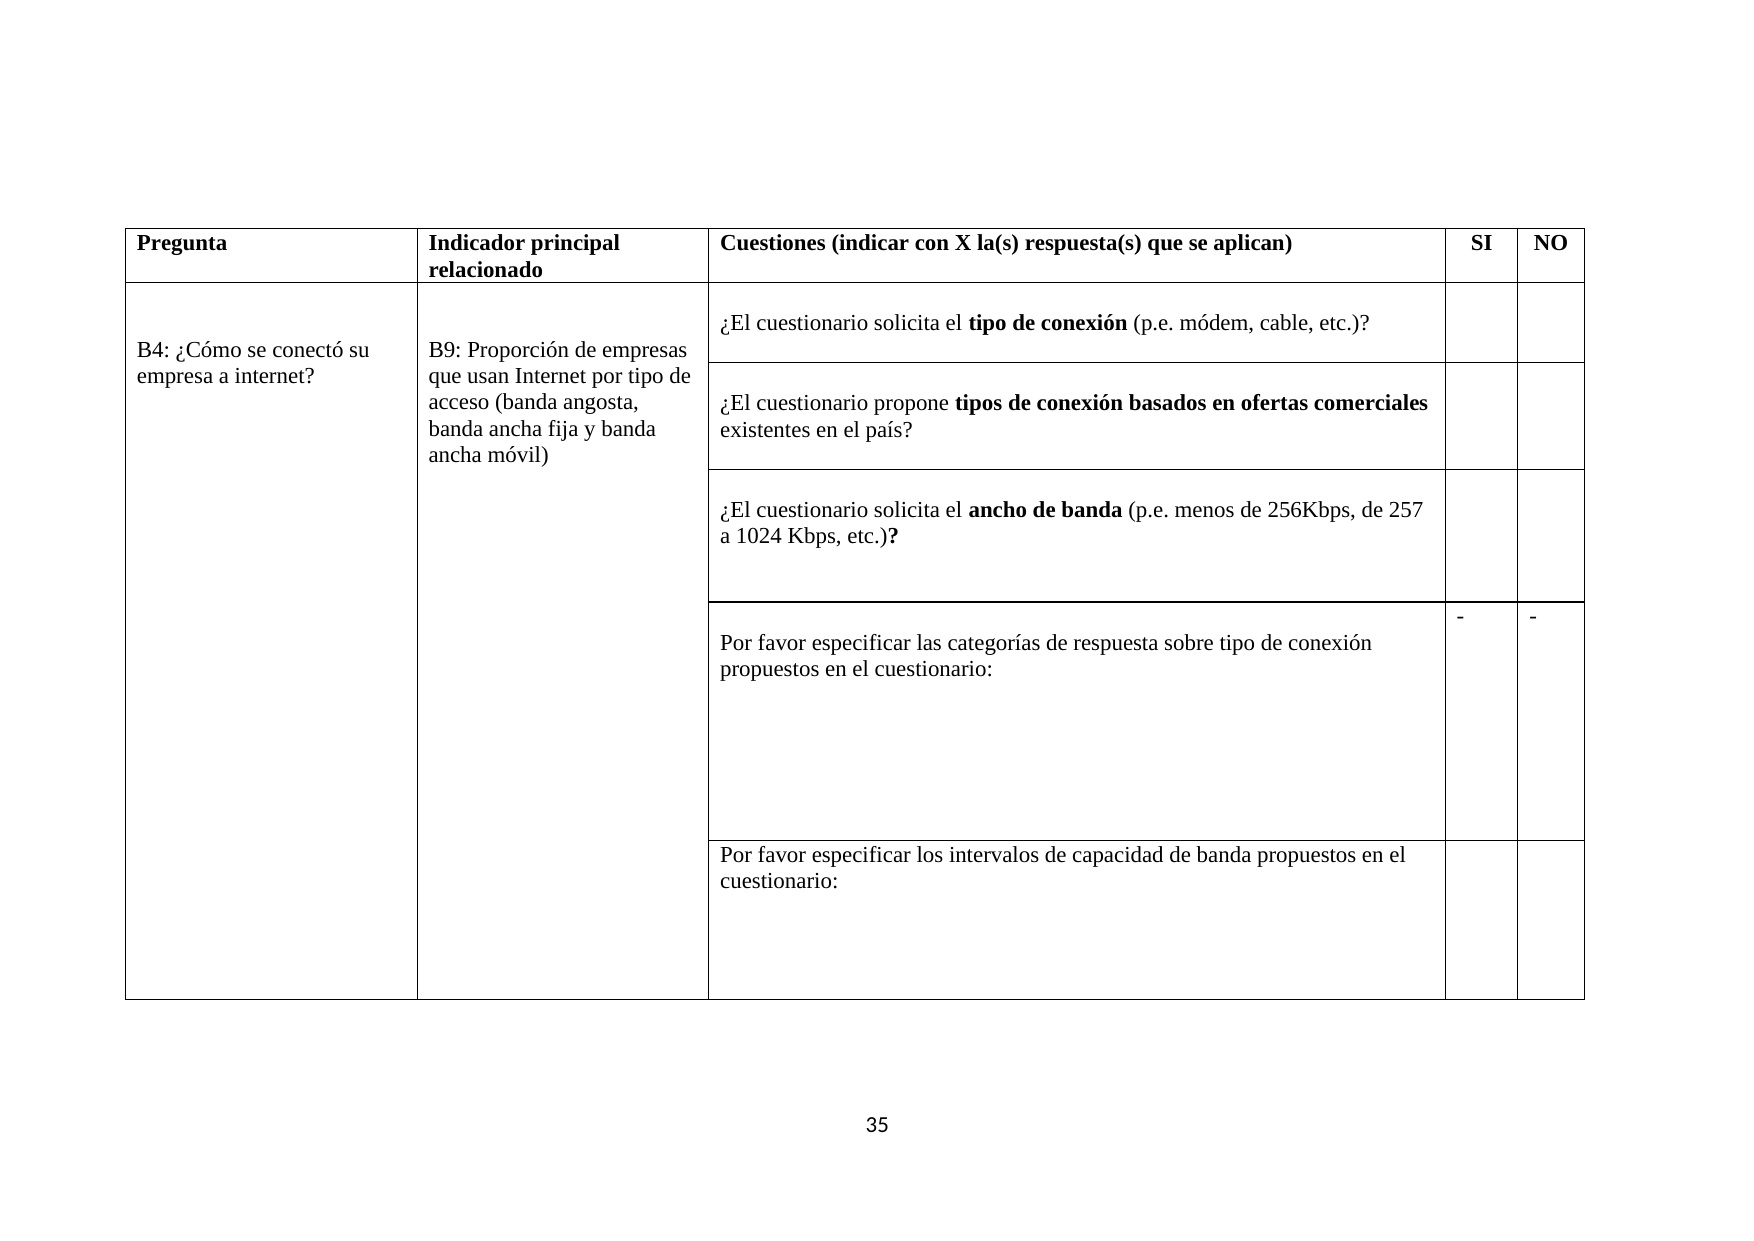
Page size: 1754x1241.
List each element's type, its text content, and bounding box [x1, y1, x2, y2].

table_cell [1446, 841, 1517, 999]
table_cell ¿El cuestionario propone tipos de conexión basados en ofertas comerciales existentes en el país? [709, 363, 1445, 468]
table_cell [1446, 363, 1517, 468]
table_cell Por favor especificar los intervalos de capacidad de banda propuestos en el cuestionario: [709, 841, 1445, 999]
table_cell - [1518, 603, 1584, 839]
table_cell ¿El cuestionario solicita el tipo de conexión (p.e. módem, cable, etc.)? [709, 283, 1445, 362]
table_cell B4: ¿Cómo se conectó su empresa a internet? [126, 283, 417, 999]
table_cell B9: Proporción de empresas que usan Internet por tipo de acceso (banda angosta, banda ancha fija y banda ancha móvil) [418, 283, 708, 999]
table_cell [1518, 363, 1584, 468]
table_cell - [1446, 603, 1517, 839]
table_cell [1518, 283, 1584, 362]
table_header SI [1446, 229, 1517, 282]
table_cell [1518, 470, 1584, 601]
table_header Cuestiones (indicar con X la(s) respuesta(s) que se aplican) [709, 229, 1445, 282]
table_cell [1446, 283, 1517, 362]
table_cell Por favor especificar las categorías de respuesta sobre tipo de conexión propuestos en el cuestionario: [709, 603, 1445, 839]
table_header NO [1518, 229, 1584, 282]
table_header Indicador principal relacionado [418, 229, 708, 282]
table_cell [1518, 841, 1584, 999]
table_cell ¿El cuestionario solicita el ancho de banda (p.e. menos de 256Kbps, de 257 a 1024 Kbps, etc.)? [709, 470, 1445, 601]
table_header Pregunta [126, 229, 417, 282]
table_cell [1446, 470, 1517, 601]
